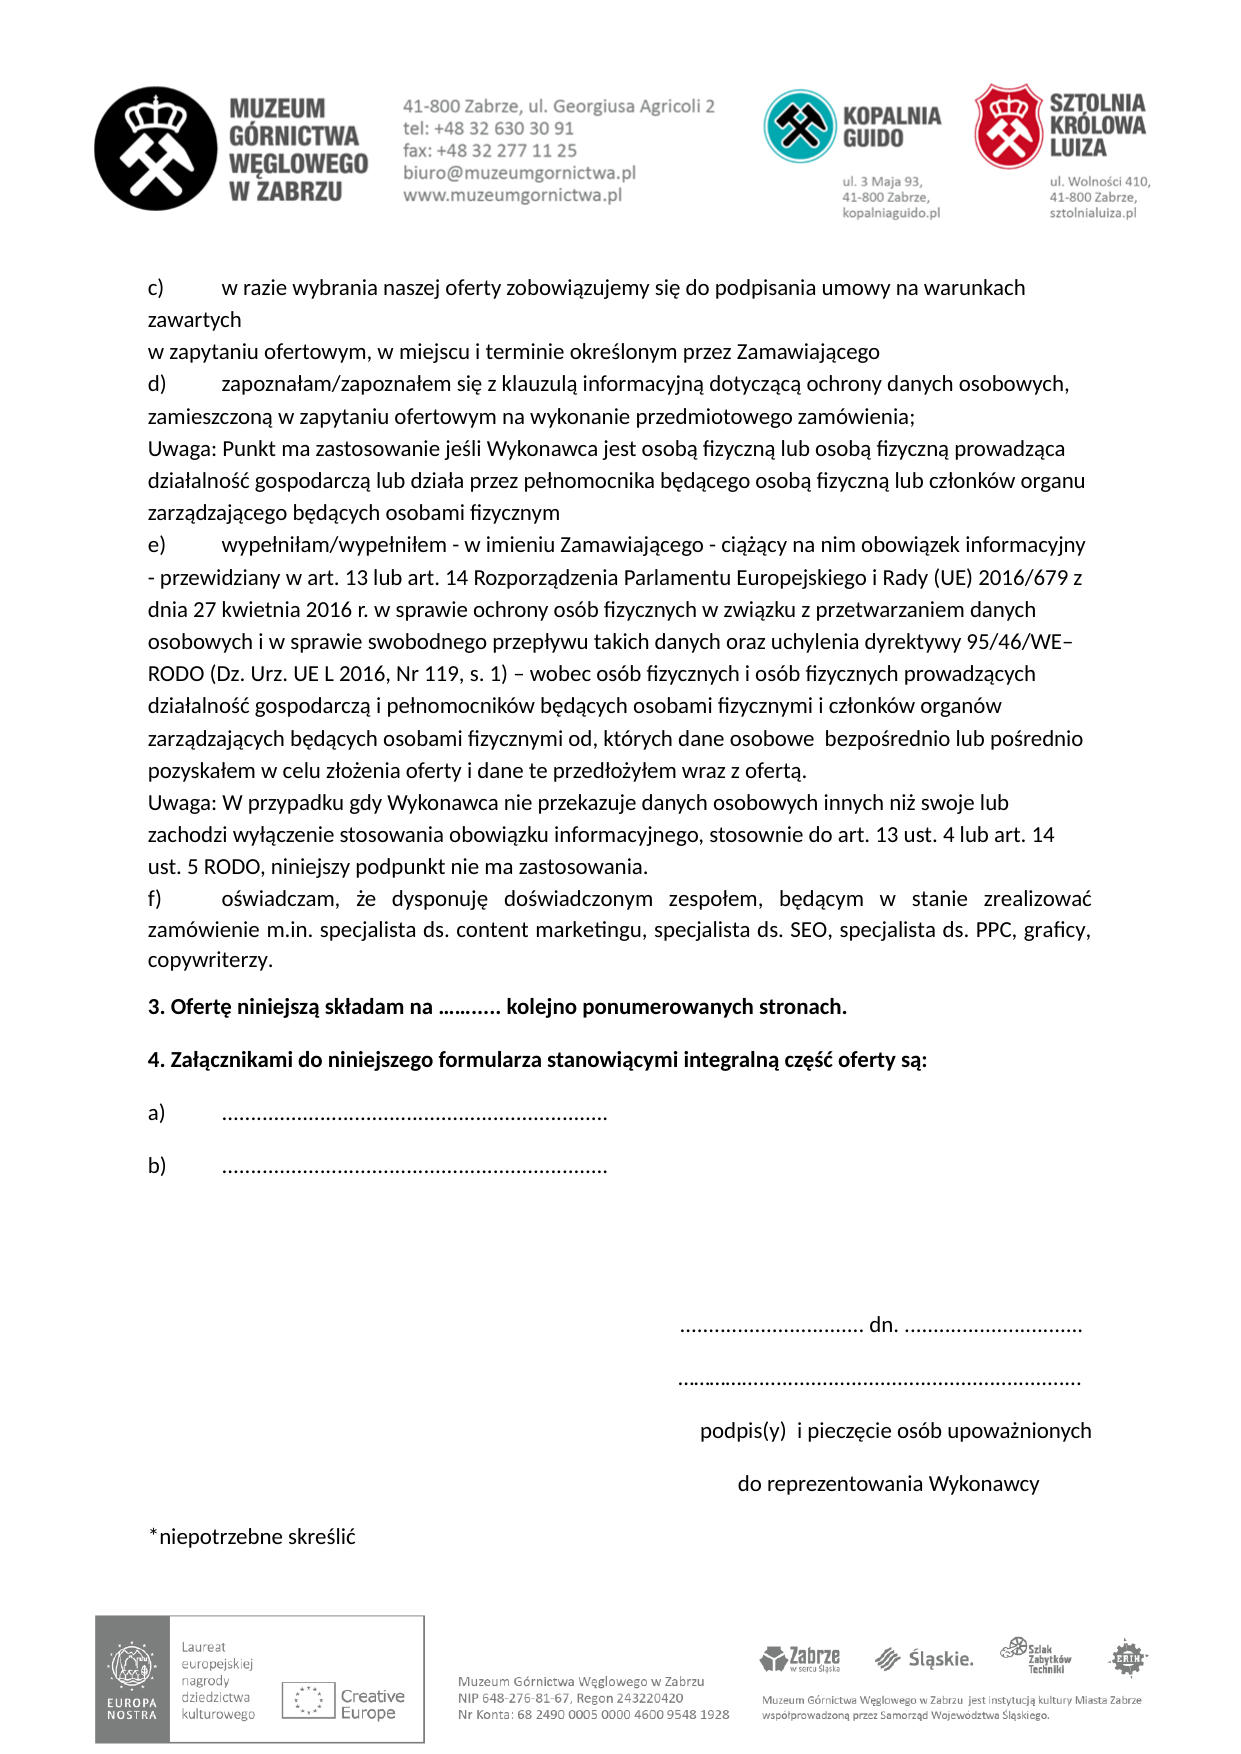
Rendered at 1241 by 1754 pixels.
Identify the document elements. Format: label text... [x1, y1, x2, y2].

text *niepotrzebne skreślić [148, 1522, 1093, 1550]
text ................................ dn. ............................... [664, 1310, 1093, 1338]
picture [0, 1591, 1240, 1754]
text e) wypełniłam/wypełniłem - w imieniu Zamawiającego - ciążący na nim obowiązek informacyjny - przewidziany w art. 13 lub art. 14 Rozporządzenia Parlamentu Europejskiego i Rady (UE) 2016/679 z dnia 27 kwietnia 2016 r. w sprawie ochrony osób fizycznych w związku z przetwarzaniem danych osobowych i w sprawie swobodnego przepływu takich danych oraz uchylenia dyrektywy 95/46/WE– RODO (Dz. Urz. UE L 2016, Nr 119, s. 1) – wobec osób fizycznych i osób fizycznych prowadzących działalność gospodarczą i pełnomocników będących osobami fizycznymi i członków organów zarządzających będących osobami fizycznymi od, których dane osobowe bezpośrednio lub pośrednio pozyskałem w celu złożenia oferty i dane te przedłożyłem wraz z ofertą. [148, 531, 1093, 784]
text Uwaga: Punkt ma zastosowanie jeśli Wykonawca jest osobą fizyczną lub osobą fizyczną prowadząca działalność gospodarczą lub działa przez pełnomocnika będącego osobą fizyczną lub członków organu zarządzającego będących osobami fizycznym [148, 434, 1093, 526]
text c) w razie wybrania naszej oferty zobowiązujemy się do podpisania umowy na warunkach zawartych [148, 273, 1093, 333]
text …………........................................................... [148, 1363, 1093, 1391]
text d) zapoznałam/zapoznałem się z klauzulą informacyjną dotyczącą ochrony danych osobowych, zamieszczoną w zapytaniu ofertowym na wykonanie przedmiotowego zamówienia; [148, 369, 1093, 430]
text podpis(y) i pieczęcie osób upoważnionych [148, 1416, 1093, 1444]
text w zapytaniu ofertowym, w miejscu i terminie określonym przez Zamawiającego [148, 337, 1093, 365]
picture [0, 0, 1241, 245]
text 3. Ofertę niniejszą składam na ……..... kolejno ponumerowanych stronach. [148, 992, 1093, 1020]
text do reprezentowania Wykonawcy [664, 1469, 1093, 1497]
text 4. Załącznikami do niniejszego formularza stanowiącymi integralną część oferty są: [148, 1045, 1093, 1073]
text f) oświadczam, że dysponuję doświadczonym zespołem, będącym w stanie zrealizować zamówienie m.in. specjalista ds. content marketingu, specjalista ds. SEO, specjalista ds. PPC, graficy, copywriterzy. [148, 884, 1093, 973]
text Uwaga: W przypadku gdy Wykonawca nie przekazuje danych osobowych innych niż swoje lub zachodzi wyłączenie stosowania obowiązku informacyjnego, stosownie do art. 13 ust. 4 lub art. 14 ust. 5 RODO, niniejszy podpunkt nie ma zastosowania. [148, 788, 1093, 880]
text b) ................................................................... [148, 1151, 1093, 1179]
text a) ................................................................... [148, 1098, 1093, 1126]
